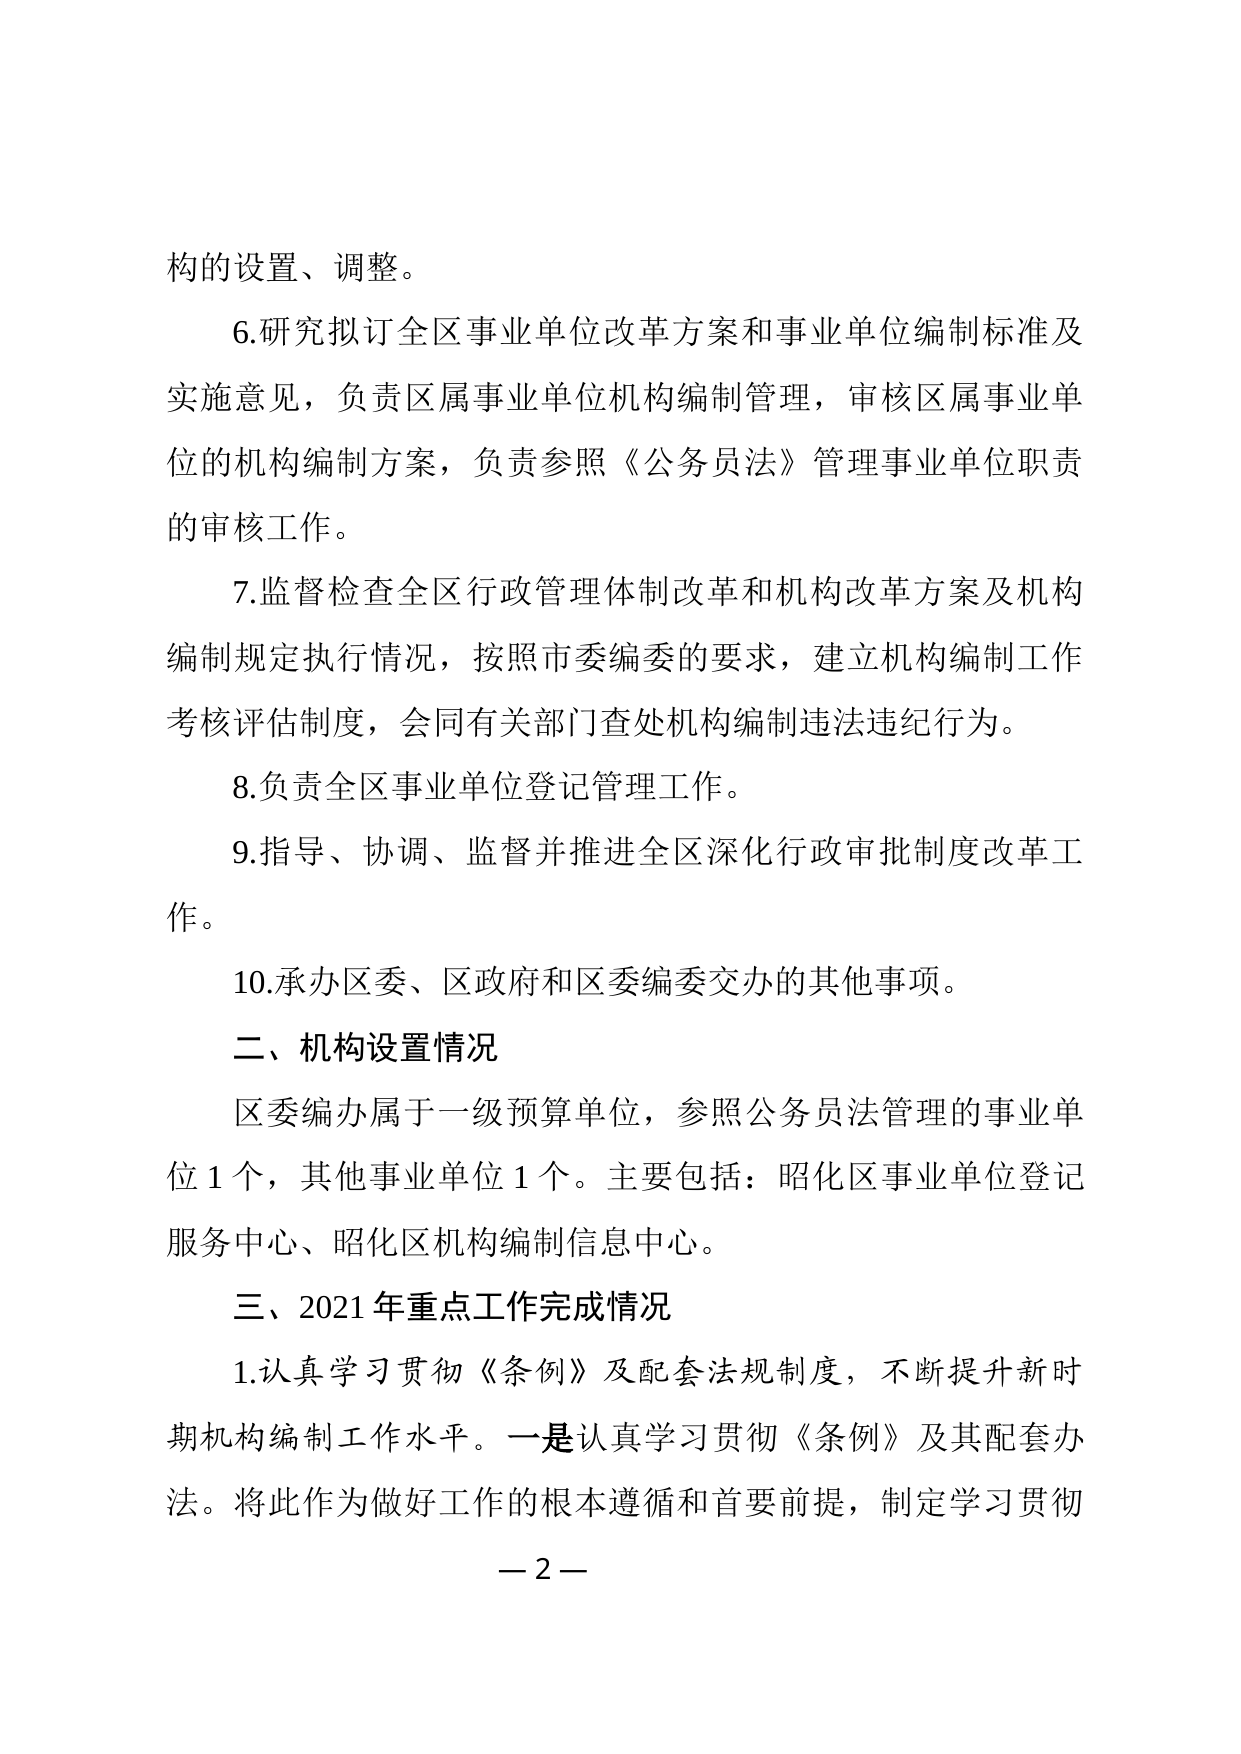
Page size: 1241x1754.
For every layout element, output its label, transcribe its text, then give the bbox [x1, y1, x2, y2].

text 10.承办区委、区政府和区委编委交办的其他事项。 [165, 948, 1087, 1013]
text 7.监督检查全区行政管理体制改革和机构改革方案及机构编制规定执行情况，按照市委编委的要求，建立机构编制工作考核评估制度，会同有关部门查处机构编制违法违纪行为。 [165, 558, 1087, 753]
text 9.指导、协调、监督并推进全区深化行政审批制度改革工作。 [165, 818, 1087, 948]
text 8.负责全区事业单位登记管理工作。 [165, 753, 1087, 818]
subtitle 三、2021年重点工作完成情况 [165, 1273, 1087, 1338]
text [165, 1338, 1087, 1533]
subtitle 二、机构设置情况 [165, 1013, 1087, 1078]
subtitle 区委编办属于一级预算单位，参照公务员法管理的事业单位1个，其他事业单位1个。主要包括：昭化区事业单位登记服务中心、昭化区机构编制信息中心。 [165, 1078, 1087, 1273]
text 6.研究拟订全区事业单位改革方案和事业单位编制标准及实施意见，负责区属事业单位机构编制管理，审核区属事业单位的机构编制方案，负责参照《公务员法》管理事业单位职责的审核工作。 [165, 298, 1087, 558]
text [165, 233, 1087, 298]
